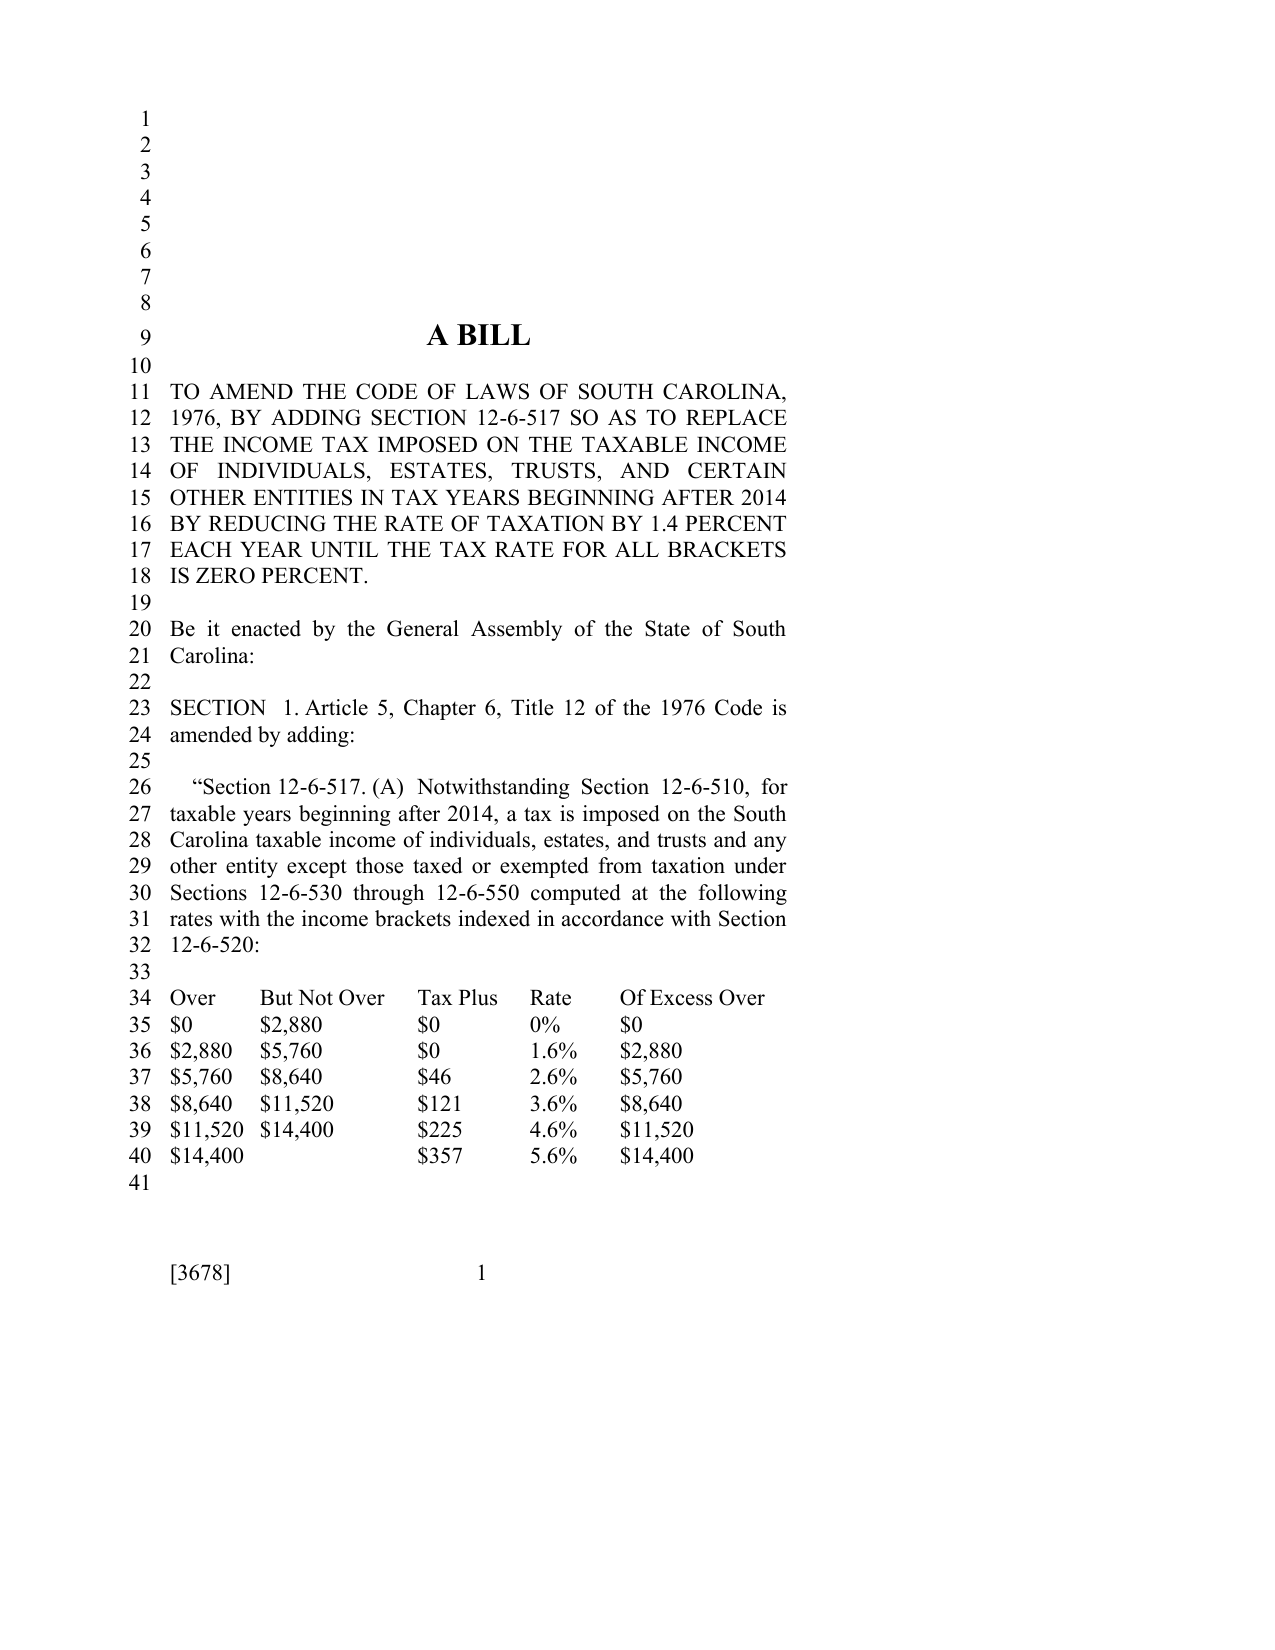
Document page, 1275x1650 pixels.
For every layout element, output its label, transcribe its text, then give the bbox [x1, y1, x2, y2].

text “Section 12-6-517. (A) Notwithstanding Section 12-6-510, for taxable years beginning after 2014, a tax is imposed on the South Carolina taxable income of individuals, estates, and trusts and any other entity except those taxed or exempted from taxation under Sections 12-6-530 through 12-6-550 computed at the following rates with the income brackets indexed in accordance with Section 12-6-520: [169, 773, 787, 958]
text Be it enacted by the General Assembly of the State of South Carolina: [169, 615, 787, 668]
text $11,520 $14,400 $225 4.6% $11,520 [169, 1116, 787, 1142]
text A BILL [169, 316, 787, 352]
text $5,760 $8,640 $46 2.6% $5,760 [169, 1063, 787, 1090]
text $14,400 $357 5.6% $14,400 [169, 1142, 787, 1169]
text Over But Not Over Tax Plus Rate Of Excess Over [169, 984, 787, 1011]
text SECTION 1. Article 5, Chapter 6, Title 12 of the 1976 Code is amended by adding: [169, 694, 787, 747]
text $8,640 $11,520 $121 3.6% $8,640 [169, 1090, 787, 1116]
text $0 $2,880 $0 0% $0 [169, 1011, 787, 1037]
text TO AMEND THE CODE OF LAWS OF SOUTH CAROLINA, 1976, BY ADDING SECTION 12-6-517 SO AS TO REPLACE THE INCOME TAX IMPOSED ON THE TAXABLE INCOME OF INDIVIDUALS, ESTATES, TRUSTS, AND CERTAIN OTHER ENTITIES IN TAX YEARS BEGINNING AFTER 2014 BY REDUCING THE RATE OF TAXATION BY 1.4 PERCENT EACH YEAR UNTIL THE TAX RATE FOR ALL BRACKETS IS ZERO PERCENT. [169, 378, 787, 589]
text $2,880 $5,760 $0 1.6% $2,880 [169, 1037, 787, 1063]
